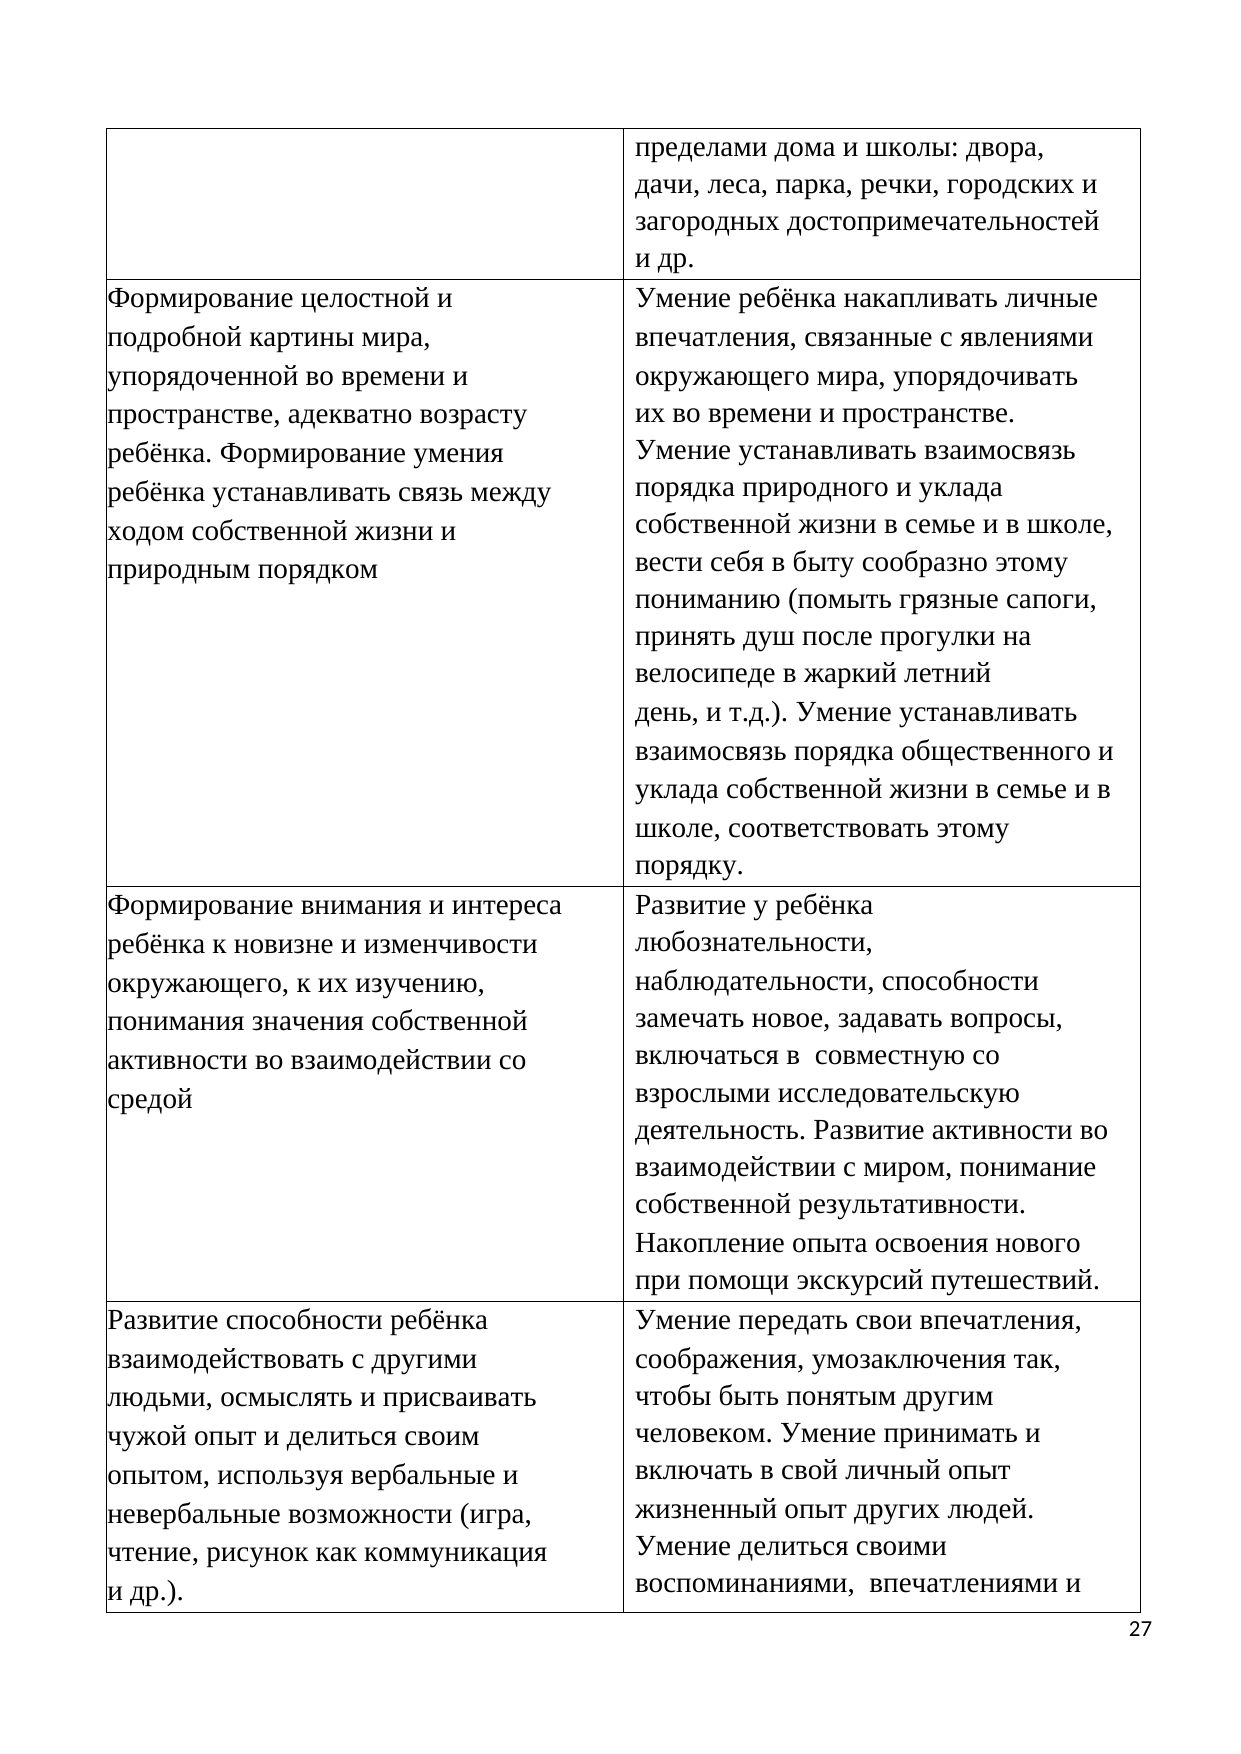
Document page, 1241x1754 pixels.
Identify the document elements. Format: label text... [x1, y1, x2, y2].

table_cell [624, 1302, 1140, 1612]
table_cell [107, 1302, 623, 1612]
table_cell Умение ребёнка накапливать личные впечатления, связанные с явлениями окружающего мира, упорядочивать их во времени и пространстве. Умение устанавливать взаимосвязь порядка природного и уклада собственной жизни в семье и в школе, вести себя в быту сообразно этому пониманию (помыть грязные сапоги, принять душ после прогулки на велосипеде в жаркий летний день, и т.д.). Умение устанавливать взаимосвязь порядка общественного и уклада собственной жизни в семье и в школе, соответствовать этому порядку. [624, 280, 1140, 886]
table_cell Формирование целостной и подробной картины мира, упорядоченной во времени и пространстве, адекватно возрасту ребёнка. Формирование умения ребёнка устанавливать связь между ходом собственной жизни и природным порядком [107, 280, 623, 886]
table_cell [624, 129, 1140, 279]
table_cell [107, 129, 623, 279]
table_cell Развитие у ребёнка любознательности, наблюдательности, способности замечать новое, задавать вопросы, включаться в совместную со взрослыми исследовательскую деятельность. Развитие активности во взаимодействии с миром, понимание собственной результативности. Накопление опыта освоения нового при помощи экскурсий путешествий. [624, 887, 1140, 1301]
table_cell Формирование внимания и интереса ребёнка к новизне и изменчивости окружающего, к их изучению, понимания значения собственной активности во взаимодействии со средой [107, 887, 623, 1301]
